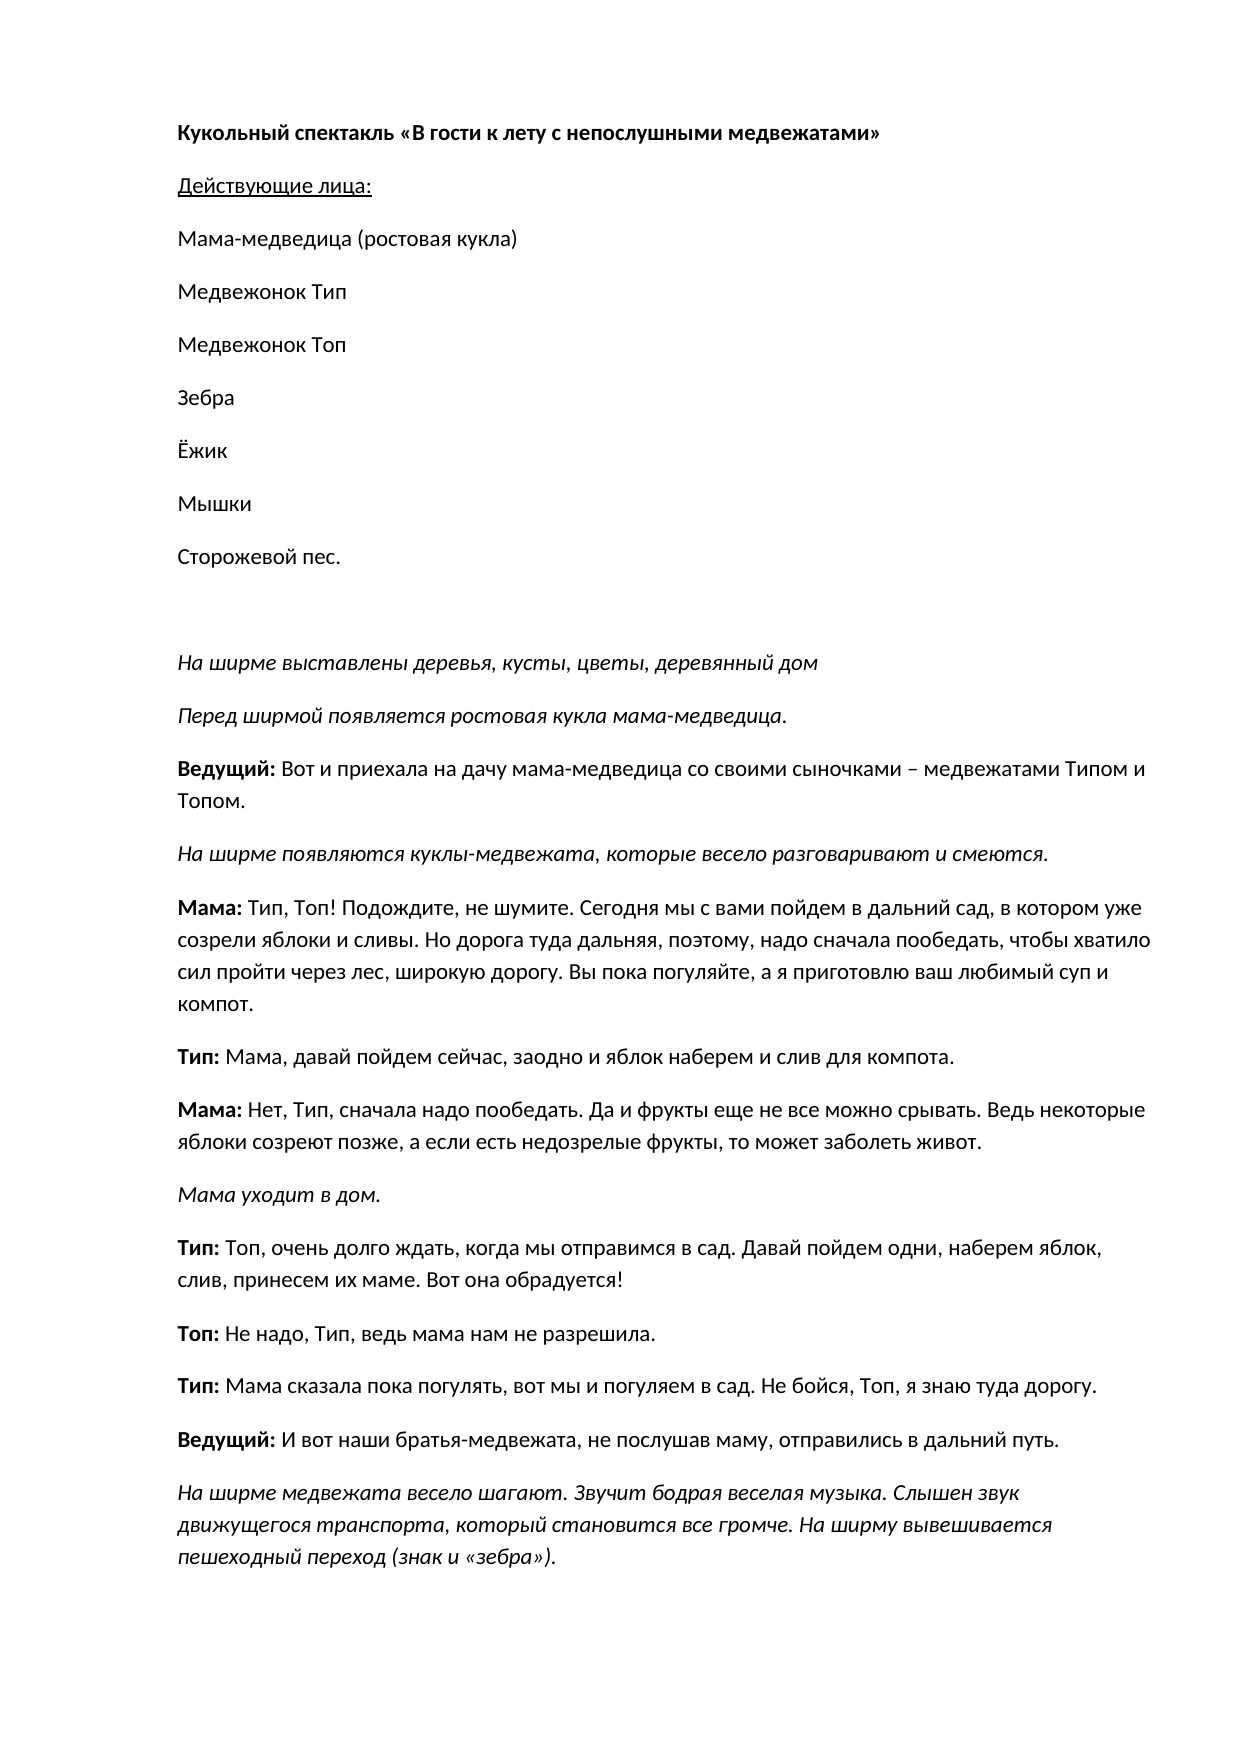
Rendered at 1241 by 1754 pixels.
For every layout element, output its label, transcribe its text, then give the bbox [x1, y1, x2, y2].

text Медвежонок Топ [177, 330, 1152, 358]
text Мама: Нет, Тип, сначала надо пообедать. Да и фрукты еще не все можно срывать. Ведь некоторые яблоки созреют позже, а если есть недозрелые фрукты, то может заболеть живот. [177, 1095, 1152, 1155]
text Топ: Не надо, Тип, ведь мама нам не разрешила. [177, 1319, 1152, 1347]
text Мама-медведица (ростовая кукла) [177, 224, 1152, 252]
text Кукольный спектакль «В гости к лету с непослушными медвежатами» [177, 118, 1152, 146]
text Тип: Мама сказала пока погулять, вот мы и погуляем в сад. Не бойся, Топ, я знаю туда дорогу. [177, 1372, 1152, 1400]
text Мама уходит в дом. [177, 1180, 1152, 1208]
text Ведущий: Вот и приехала на дачу мама-медведица со своими сыночками – медвежатами Типом и Топом. [177, 754, 1152, 814]
text Ёжик [177, 436, 1152, 464]
text Зебра [177, 383, 1152, 411]
text Сторожевой пес. [177, 542, 1152, 570]
text Мышки [177, 489, 1152, 517]
text Перед ширмой появляется ростовая кукла мама-медведица. [177, 701, 1152, 729]
text Мама: Тип, Топ! Подождите, не шумите. Сегодня мы с вами пойдем в дальний сад, в котором уже созрели яблоки и сливы. Но дорога туда дальняя, поэтому, надо сначала пообедать, чтобы хватило сил пройти через лес, широкую дорогу. Вы пока погуляйте, а я приготовлю ваш любимый суп и компот. [177, 893, 1152, 1017]
text На ширме выставлены деревья, кусты, цветы, деревянный дом [177, 648, 1152, 676]
text Ведущий: И вот наши братья-медвежата, не послушав маму, отправились в дальний путь. [177, 1425, 1152, 1453]
text На ширме появляются куклы-медвежата, которые весело разговаривают и смеются. [177, 839, 1152, 868]
text Действующие лица: [177, 171, 1152, 199]
text Тип: Топ, очень долго ждать, когда мы отправимся в сад. Давай пойдем одни, наберем яблок, слив, принесем их маме. Вот она обрадуется! [177, 1233, 1152, 1294]
text На ширме медвежата весело шагают. Звучит бодрая веселая музыка. Слышен звук движущегося транспорта, который становится все громче. На ширму вывешивается пешеходный переход (знак и «зебра»). [177, 1478, 1152, 1570]
text Тип: Мама, давай пойдем сейчас, заодно и яблок наберем и слив для компота. [177, 1042, 1152, 1070]
text Медвежонок Тип [177, 277, 1152, 305]
